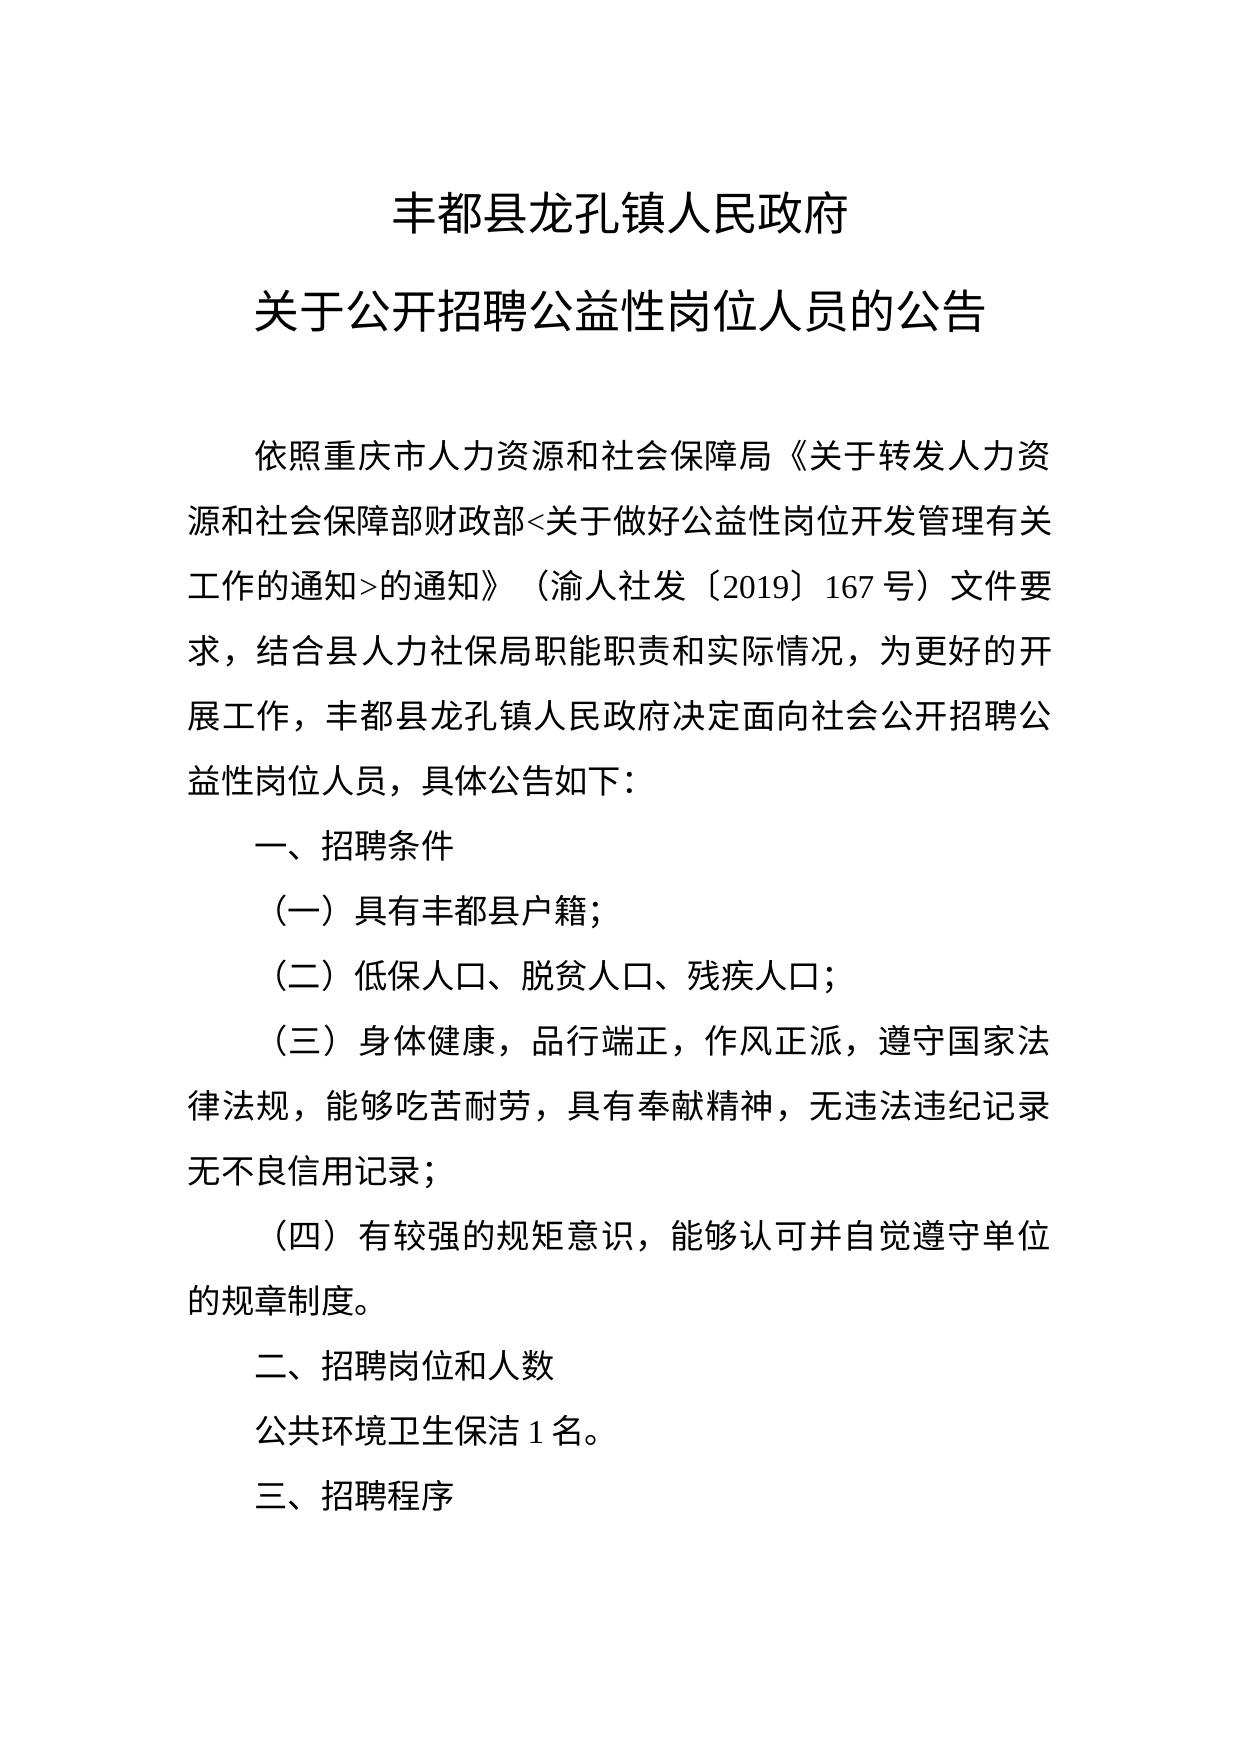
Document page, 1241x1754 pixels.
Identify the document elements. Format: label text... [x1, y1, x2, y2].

text （二）低保人口、脱贫人口、残疾人口； [187, 942, 1053, 1007]
text 三、招聘程序 [187, 1462, 1053, 1527]
text 关于公开招聘公益性岗位人员的公告 [187, 259, 1053, 357]
text （四）有较强的规矩意识，能够认可并自觉遵守单位的规章制度。 [187, 1202, 1053, 1332]
text 依照重庆市人力资源和社会保障局《关于转发人力资源和社会保障部财政部<关于做好公益性岗位开发管理有关工作的通知>的通知》（渝人社发〔2019〕167号）文件要求，结合县人力社保局职能职责和实际情况，为更好的开展工作，丰都县龙孔镇人民政府决定面向社会公开招聘公益性岗位人员，具体公告如下： [187, 422, 1053, 812]
text 二、招聘岗位和人数 [187, 1332, 1053, 1397]
text 丰都县龙孔镇人民政府 [187, 162, 1053, 259]
text （一）具有丰都县户籍； [187, 877, 1053, 942]
text 一、招聘条件 [187, 812, 1053, 877]
text 公共环境卫生保洁1名。 [187, 1397, 1053, 1462]
text （三）身体健康，品行端正，作风正派，遵守国家法律法规，能够吃苦耐劳，具有奉献精神，无违法违纪记录，无不良信用记录； [187, 1007, 1053, 1202]
